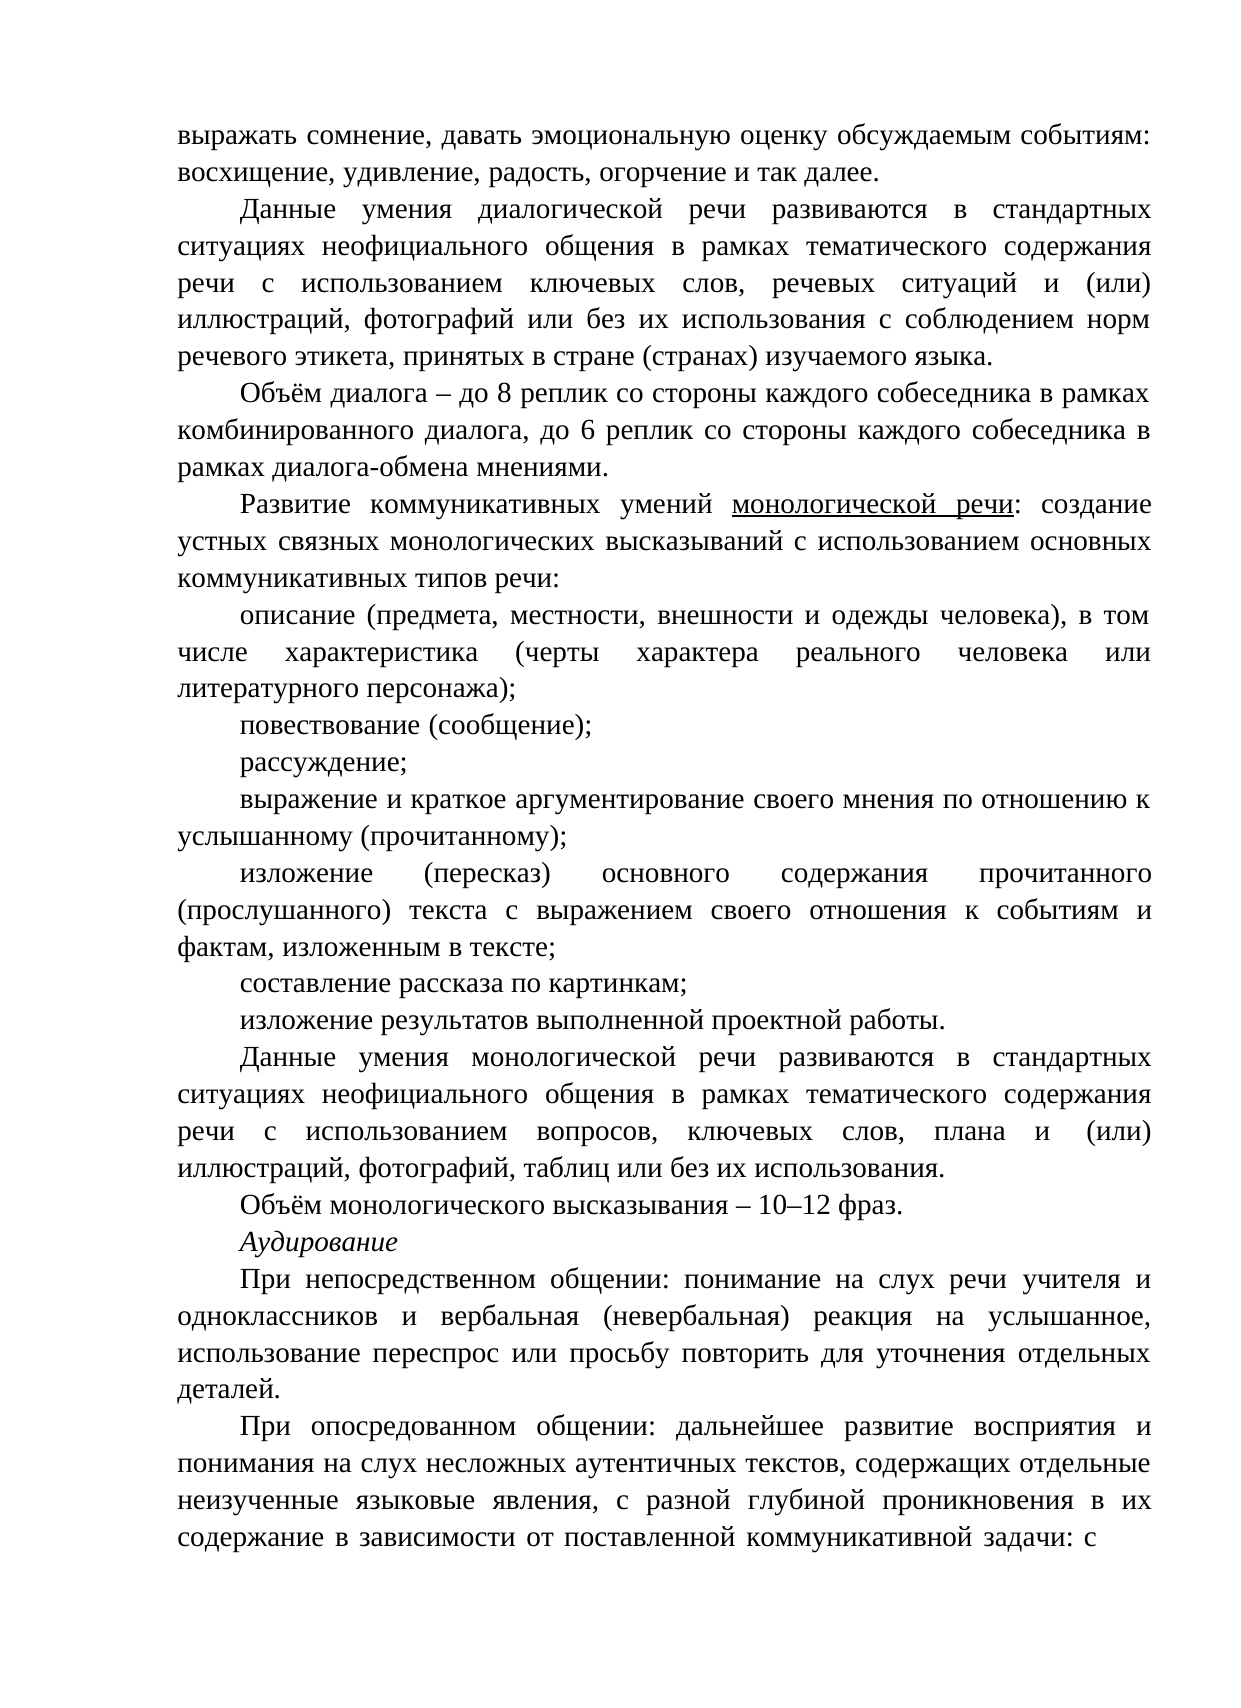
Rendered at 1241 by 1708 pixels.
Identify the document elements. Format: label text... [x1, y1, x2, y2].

text описание (предмета, местности, внешности и одежды человека), в том числе характеристика (черты характера реального человека или литературного персонажа); [177, 597, 1151, 704]
text изложение результатов выполненной проектной работы. [239, 1002, 1163, 1036]
text Данные умения диалогической речи развиваются в стандартных ситуациях неофициального общения в рамках тематического содержания речи с использованием ключевых слов, речевых ситуаций и (или) иллюстраций, фотографий или без их использования с соблюдением норм речевого этикета, принятых в стране (странах) изучаемого языка. [177, 191, 1152, 372]
text составление рассказа по картинкам; [239, 966, 1163, 999]
text Объём монологического высказывания – 10–12 фраз. [239, 1187, 1163, 1220]
text Данные умения монологической речи развиваются в стандартных ситуациях неофициального общения в рамках тематического содержания речи с использованием вопросов, ключевых слов, плана и (или) иллюстраций, фотографий, таблиц или без их использования. [177, 1039, 1152, 1183]
text При опосредованном общении: дальнейшее развитие восприятия и понимания на слух несложных аутентичных текстов, содержащих отдельные неизученные языковые явления, с разной глубиной проникновения в их содержание в зависимости от поставленной коммуникативной задачи: с [177, 1408, 1151, 1553]
text выражать сомнение, давать эмоциональную оценку обсуждаемым событиям: восхищение, удивление, радость, огорчение и так далее. [177, 117, 1151, 187]
text При непосредственном общении: понимание на слух речи учителя и одноклассников и вербальная (невербальная) реакция на услышанное, использование переспрос или просьбу повторить для уточнения отдельных деталей. [177, 1261, 1151, 1405]
text изложение (пересказ) основного содержания прочитанного (прослушанного) текста с выражением своего отношения к событиям и фактам, изложенным в тексте; [177, 855, 1152, 962]
text Развитие коммуникативных умений монологической речи: создание устных связных монологических высказываний с использованием основных коммуникативных типов речи: [177, 486, 1152, 593]
text Аудирование [239, 1224, 1163, 1257]
text Объём диалога – до 8 реплик со стороны каждого собеседника в рамках комбинированного диалога, до 6 реплик со стороны каждого собеседника в рамках диалога-обмена мнениями. [177, 376, 1151, 483]
text выражение и краткое аргументирование своего мнения по отношению к услышанному (прочитанному); [177, 781, 1151, 852]
text повествование (сообщение); рассуждение; [239, 707, 592, 778]
